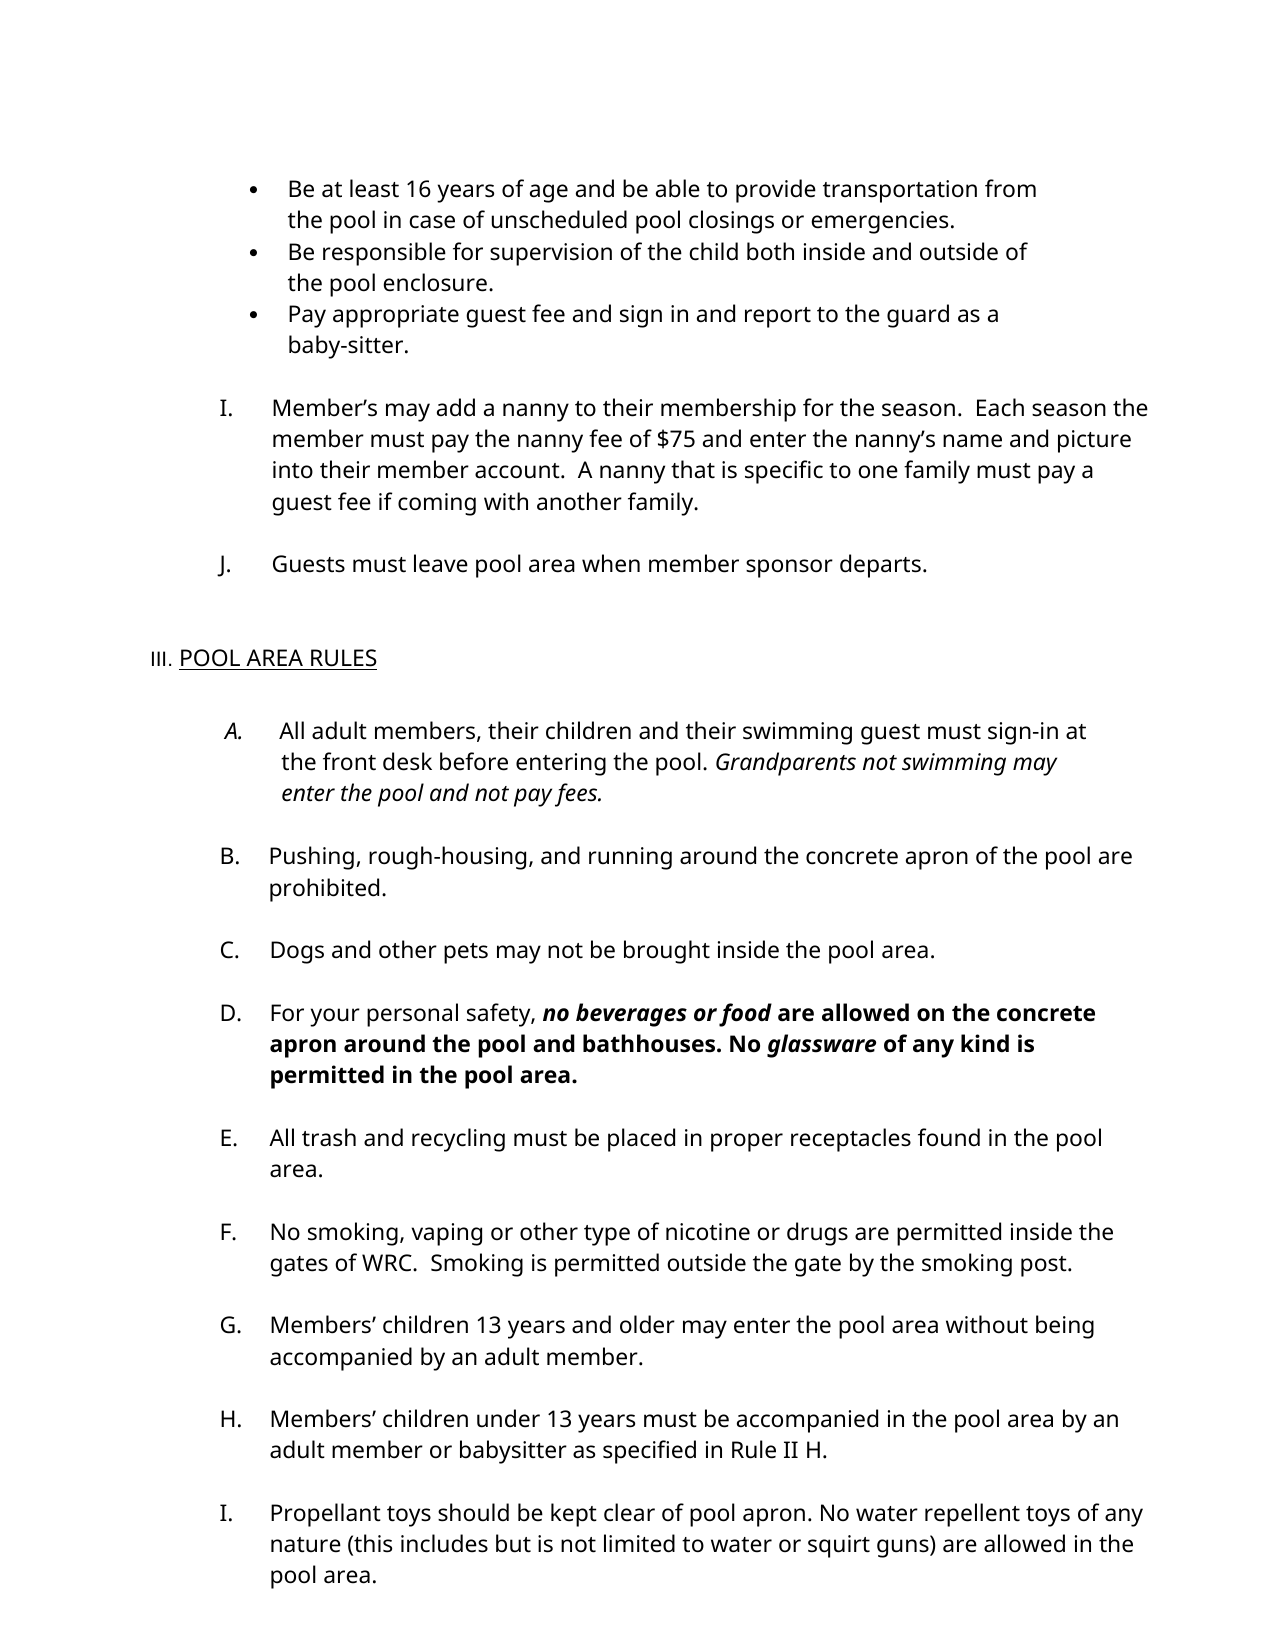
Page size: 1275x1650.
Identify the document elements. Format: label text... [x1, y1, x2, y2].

list Members’ children under 13 years must be accompanied in the pool area by an adult member or babysitter as specified in Rule II H. [219, 1403, 1152, 1466]
list POOL AREA RULES [150, 642, 1152, 673]
list Be responsible for supervision of the child both inside and outside of the pool enclosure. [250, 235, 1041, 298]
list Dogs and other pets may not be brought inside the pool area. [219, 934, 1152, 966]
list No smoking, vaping or other type of nicotine or drugs are permitted inside the gates of WRC. Smoking is permitted outside the gate by the smoking post. [219, 1216, 1152, 1278]
list Propellant toys should be kept clear of pool apron. No water repellent toys of any nature (this includes but is not limited to water or squirt guns) are allowed in the pool area. [219, 1497, 1152, 1591]
list Be at least 16 years of age and be able to provide transportation from the pool in case of unscheduled pool closings or emergencies. [250, 173, 1041, 235]
list Pay appropriate guest fee and sign in and report to the guard as a baby-sitter. [250, 298, 1041, 360]
list Member’s may add a nanny to their membership for the season. Each season the member must pay the nanny fee of $75 and enter the nanny’s name and picture into their member account. A nanny that is specific to one family must pay a guest fee if coming with another family. [219, 392, 1152, 517]
list Guests must leave pool area when member sponsor departs. [219, 548, 1152, 579]
list Pushing, rough-housing, and running around the concrete apron of the pool are prohibited. [219, 840, 1152, 903]
list All trash and recycling must be placed in proper receptacles found in the pool area. [219, 1122, 1152, 1184]
list For your personal safety, no beverages or food are allowed on the concrete apron around the pool and bathhouses. No glassware of any kind is permitted in the pool area. [219, 997, 1152, 1091]
list All adult members, their children and their swimming guest must sign-in at the front desk before entering the pool. Grandparents not swimming may enter the pool and not pay fees. [225, 715, 1097, 808]
list Members’ children 13 years and older may enter the pool area without being accompanied by an adult member. [219, 1309, 1152, 1372]
